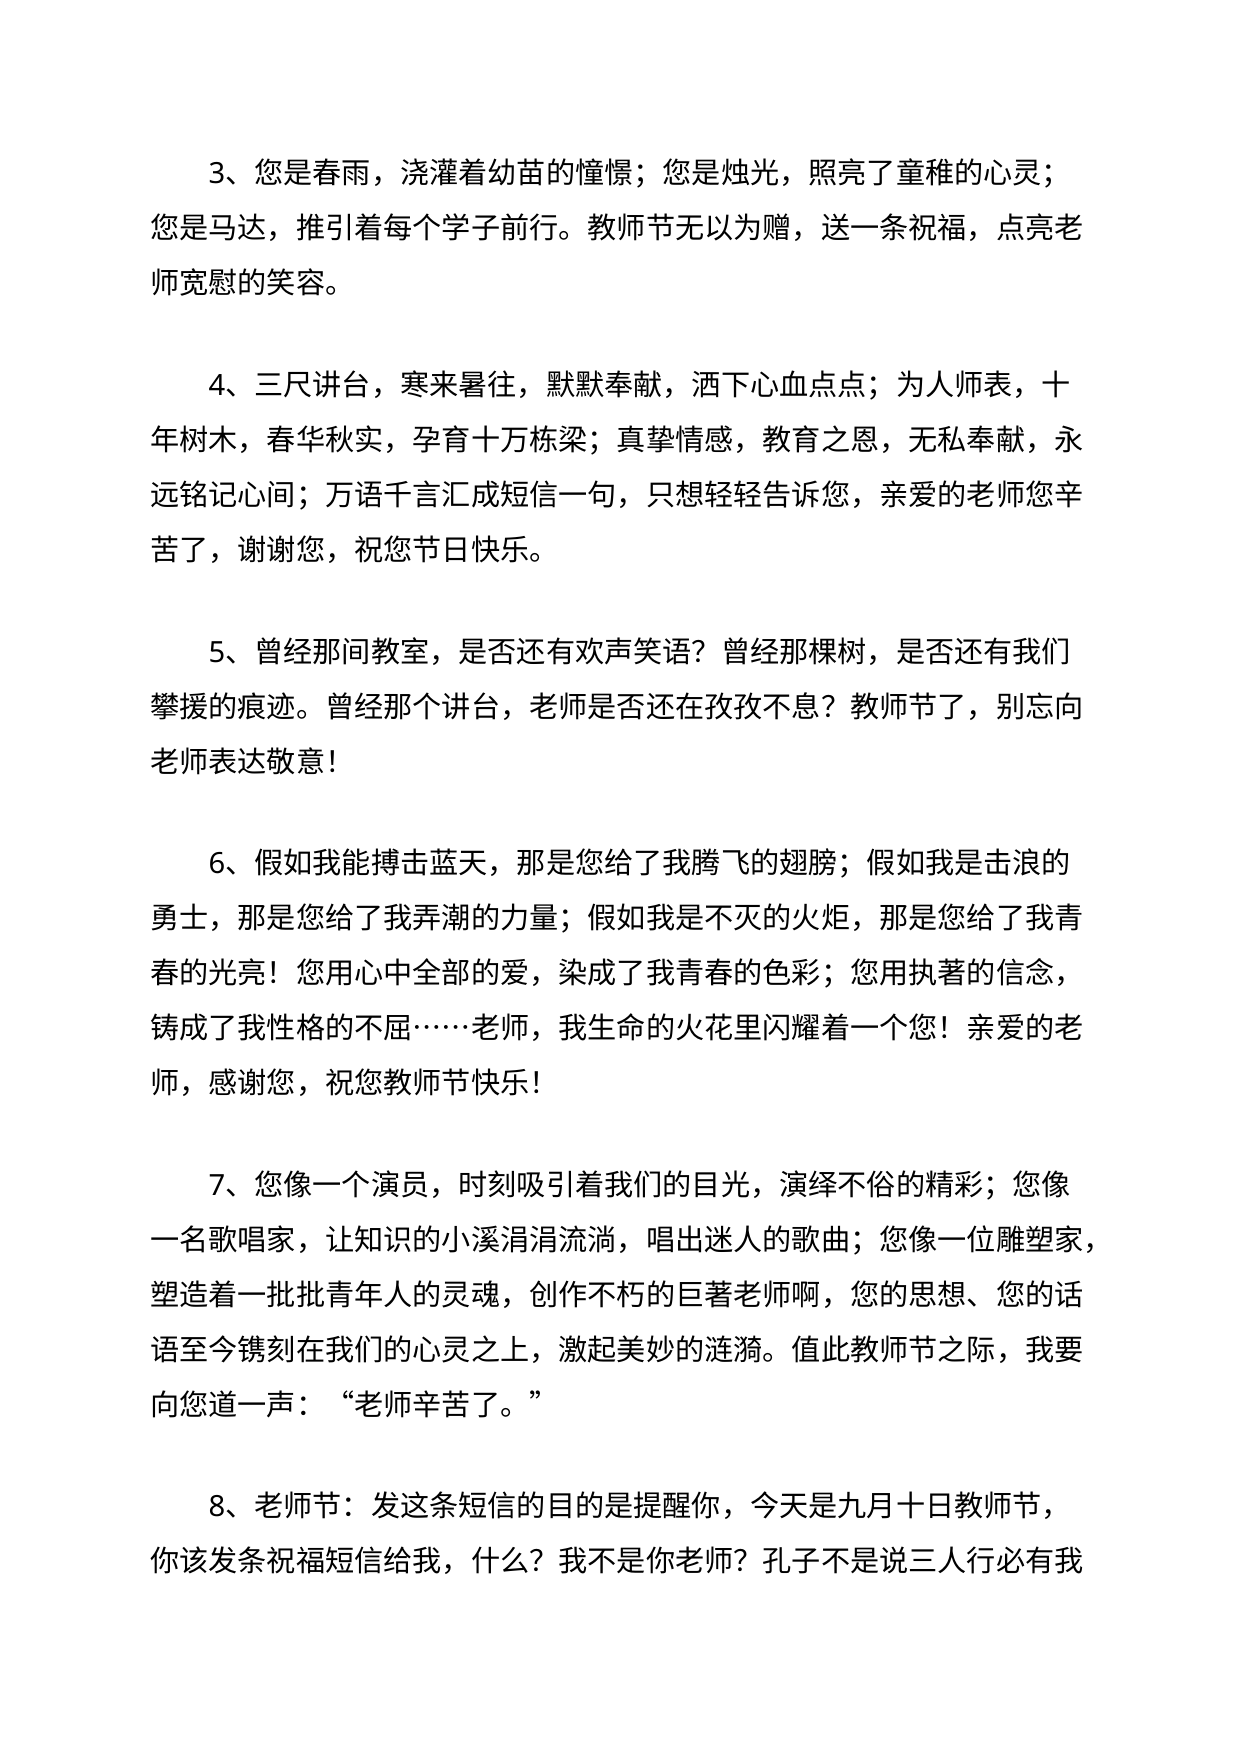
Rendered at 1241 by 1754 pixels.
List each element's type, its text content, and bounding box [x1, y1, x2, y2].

text 3、您是春雨，浇灌着幼苗的憧憬；您是烛光，照亮了童稚的心灵；您是马达，推引着每个学子前行。教师节无以为赠，送一条祝福，点亮老师宽慰的笑容。 [150, 150, 1090, 302]
text 5、曾经那间教室，是否还有欢声笑语？曾经那棵树，是否还有我们攀援的痕迹。曾经那个讲台，老师是否还在孜孜不息？教师节了，别忘向老师表达敬意！ [150, 628, 1090, 780]
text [150, 1483, 1090, 1580]
text 4、三尺讲台，寒来暑往，默默奉献，洒下心血点点；为人师表，十年树木，春华秋实，孕育十万栋梁；真挚情感，教育之恩，无私奉献，永远铭记心间；万语千言汇成短信一句，只想轻轻告诉您，亲爱的老师您辛苦了，谢谢您，祝您节日快乐。 [150, 362, 1090, 569]
text 7、您像一个演员，时刻吸引着我们的目光，演绎不俗的精彩；您像一名歌唱家，让知识的小溪涓涓流淌，唱出迷人的歌曲；您像一位雕塑家，塑造着一批批青年人的灵魂，创作不朽的巨著老师啊，您的思想、您的话语至今镌刻在我们的心灵之上，激起美妙的涟漪。值此教师节之际，我要向您道一声：“老师辛苦了。” [150, 1161, 1090, 1423]
text 6、假如我能搏击蓝天，那是您给了我腾飞的翅膀；假如我是击浪的勇士，那是您给了我弄潮的力量；假如我是不灭的火炬，那是您给了我青春的光亮！您用心中全部的爱，染成了我青春的色彩；您用执著的信念，铸成了我性格的不屈……老师，我生命的火花里闪耀着一个您！亲爱的老师，感谢您，祝您教师节快乐！ [150, 840, 1090, 1102]
